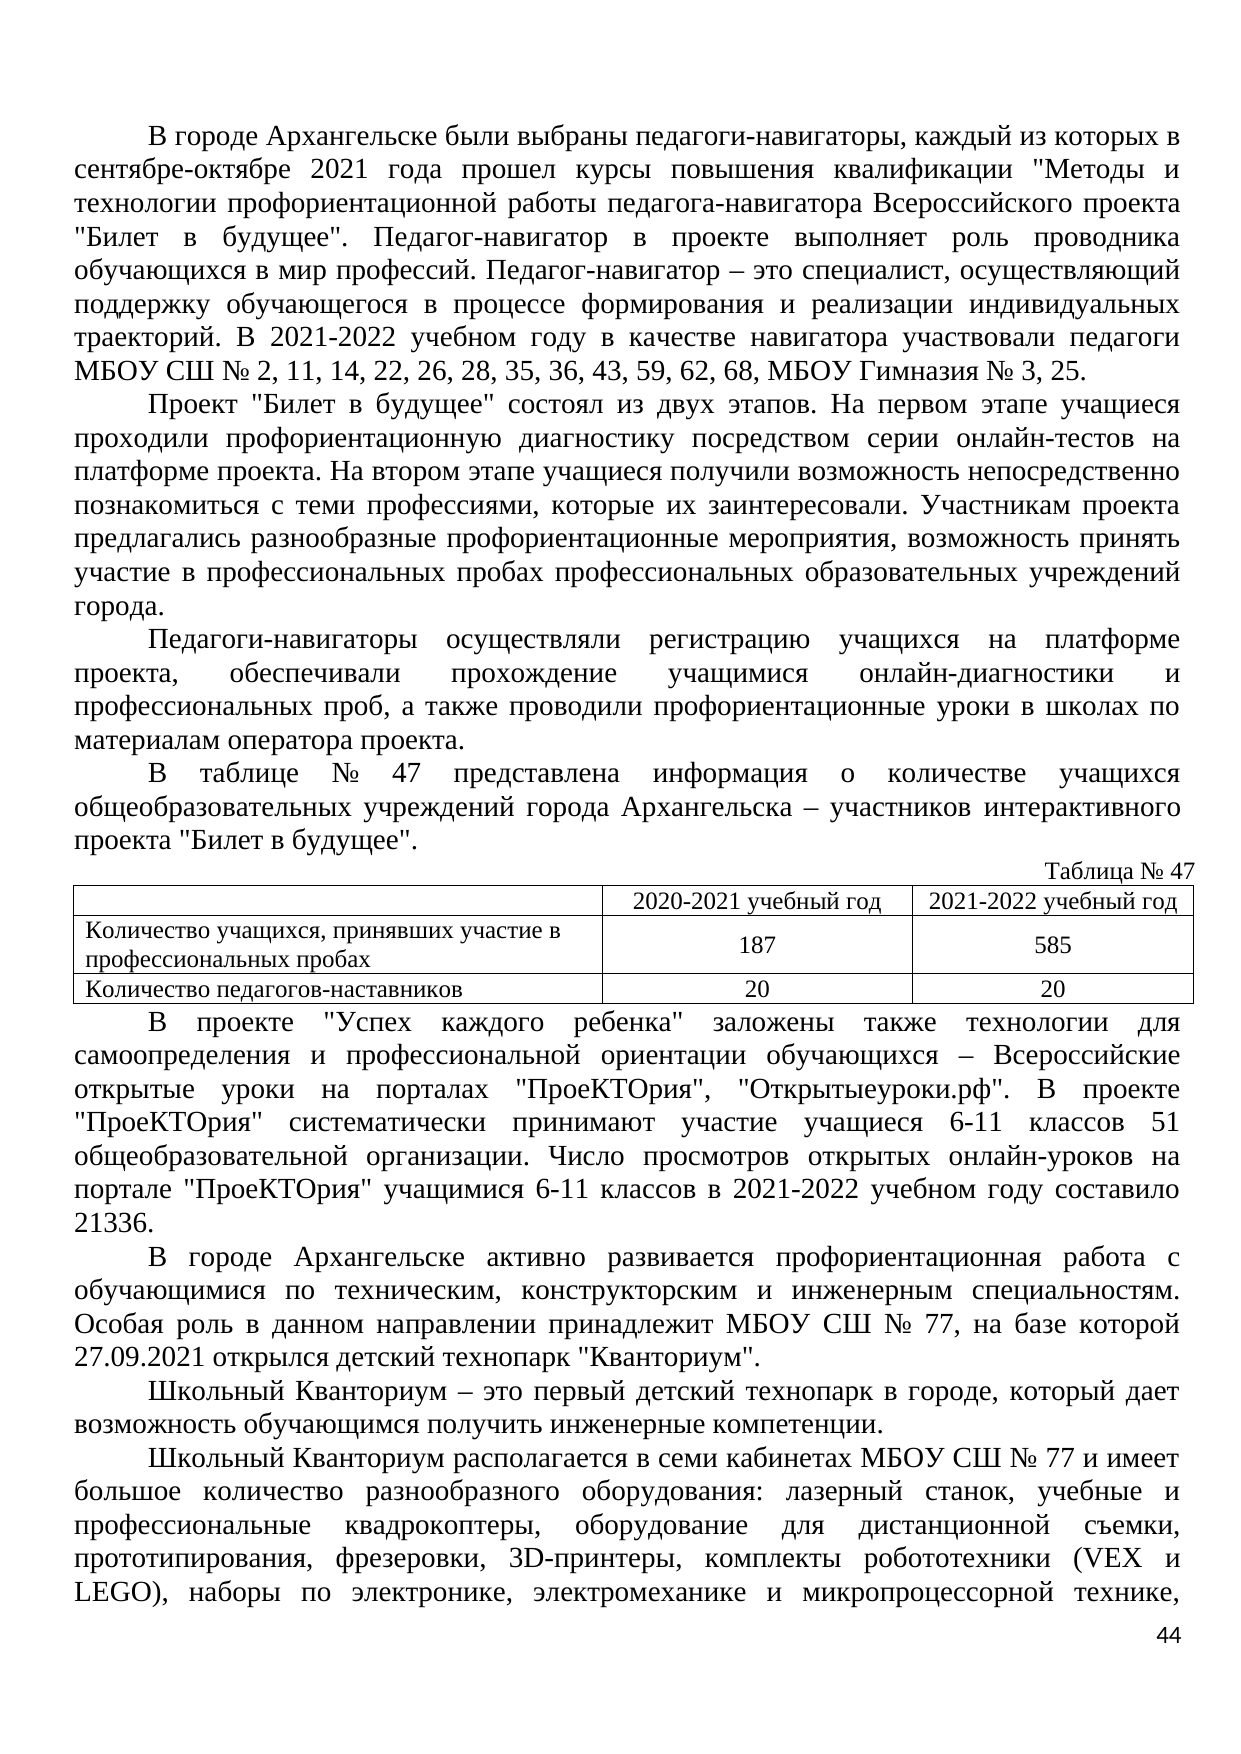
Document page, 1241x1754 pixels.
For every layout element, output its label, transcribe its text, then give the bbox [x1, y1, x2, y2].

text В городе Архангельске были выбраны педагоги-навигаторы, каждый из которых в сентябре-октябре 2021 года прошел курсы повышения квалификации "Методы и технологии профориентационной работы педагога-навигатора Всероссийского проекта "Билет в будущее". Педагог-навигатор в проекте выполняет роль проводника обучающихся в мир профессий. Педагог-навигатор – это специалист, осуществляющий поддержку обучающегося в процессе формирования и реализации индивидуальных траекторий. В 2021-2022 учебном году в качестве навигатора участвовали педагоги МБОУ СШ № 2, 11, 14, 22, 26, 28, 35, 36, 43, 59, 62, 68, МБОУ Гимназия № 3, 25. [74, 118, 1181, 386]
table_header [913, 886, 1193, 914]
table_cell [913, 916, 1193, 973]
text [74, 1440, 1181, 1608]
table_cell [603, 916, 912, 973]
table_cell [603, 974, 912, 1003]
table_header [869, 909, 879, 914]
text В городе Архангельске активно развивается профориентационная работа с обучающимися по техническим, конструкторским и инженерным специальностям. Особая роль в данном направлении принадлежит МБОУ СШ № 77, на базе которой 27.09.2021 открылся детский технопарк "Кванториум". [74, 1239, 1181, 1373]
text Школьный Кванториум – это первый детский технопарк в городе, который дает возможность обучающимся получить инженерные компетенции. [74, 1373, 1181, 1440]
text В проекте "Успех каждого ребенка" заложены также технологии для самоопределения и профессиональной ориентации обучающихся – Всероссийские открытые уроки на порталах "ПроеКТОрия", "Открытыеуроки.рф". В проекте "ПроеКТОрия" систематически принимают участие учащиеся 6-11 классов 51 общеобразовательной организации. Число просмотров открытых онлайн-уроков на портале "ПроеКТОрия" учащимися 6-11 классов в 2021-2022 учебном году составило 21336. [74, 1004, 1181, 1239]
text Педагоги-навигаторы осуществляли регистрацию учащихся на платформе проекта, обеспечивали прохождение учащимися онлайн-диагностики и профессиональных проб, а также проводили профориентационные уроки в школах по материалам оператора проекта. [74, 621, 1181, 755]
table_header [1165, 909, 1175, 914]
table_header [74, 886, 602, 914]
text В таблице № 47 представлена информация о количестве учащихся общеобразовательных учреждений города Архангельска – участников интерактивного проекта "Билет в будущее". [74, 755, 1181, 856]
text Проект "Билет в будущее" состоял из двух этапов. На первом этапе учащиеся проходили профориентационную диагностику посредством серии онлайн-тестов на платформе проекта. На втором этапе учащиеся получили возможность непосредственно познакомиться с теми профессиями, которые их заинтересовали. Участникам проекта предлагались разнообразные профориентационные мероприятия, возможность принять участие в профессиональных пробах профессиональных образовательных учреждений города. [74, 386, 1181, 621]
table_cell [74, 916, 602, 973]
text Таблица № 47 [74, 856, 1181, 885]
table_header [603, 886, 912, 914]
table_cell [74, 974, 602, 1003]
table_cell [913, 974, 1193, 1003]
